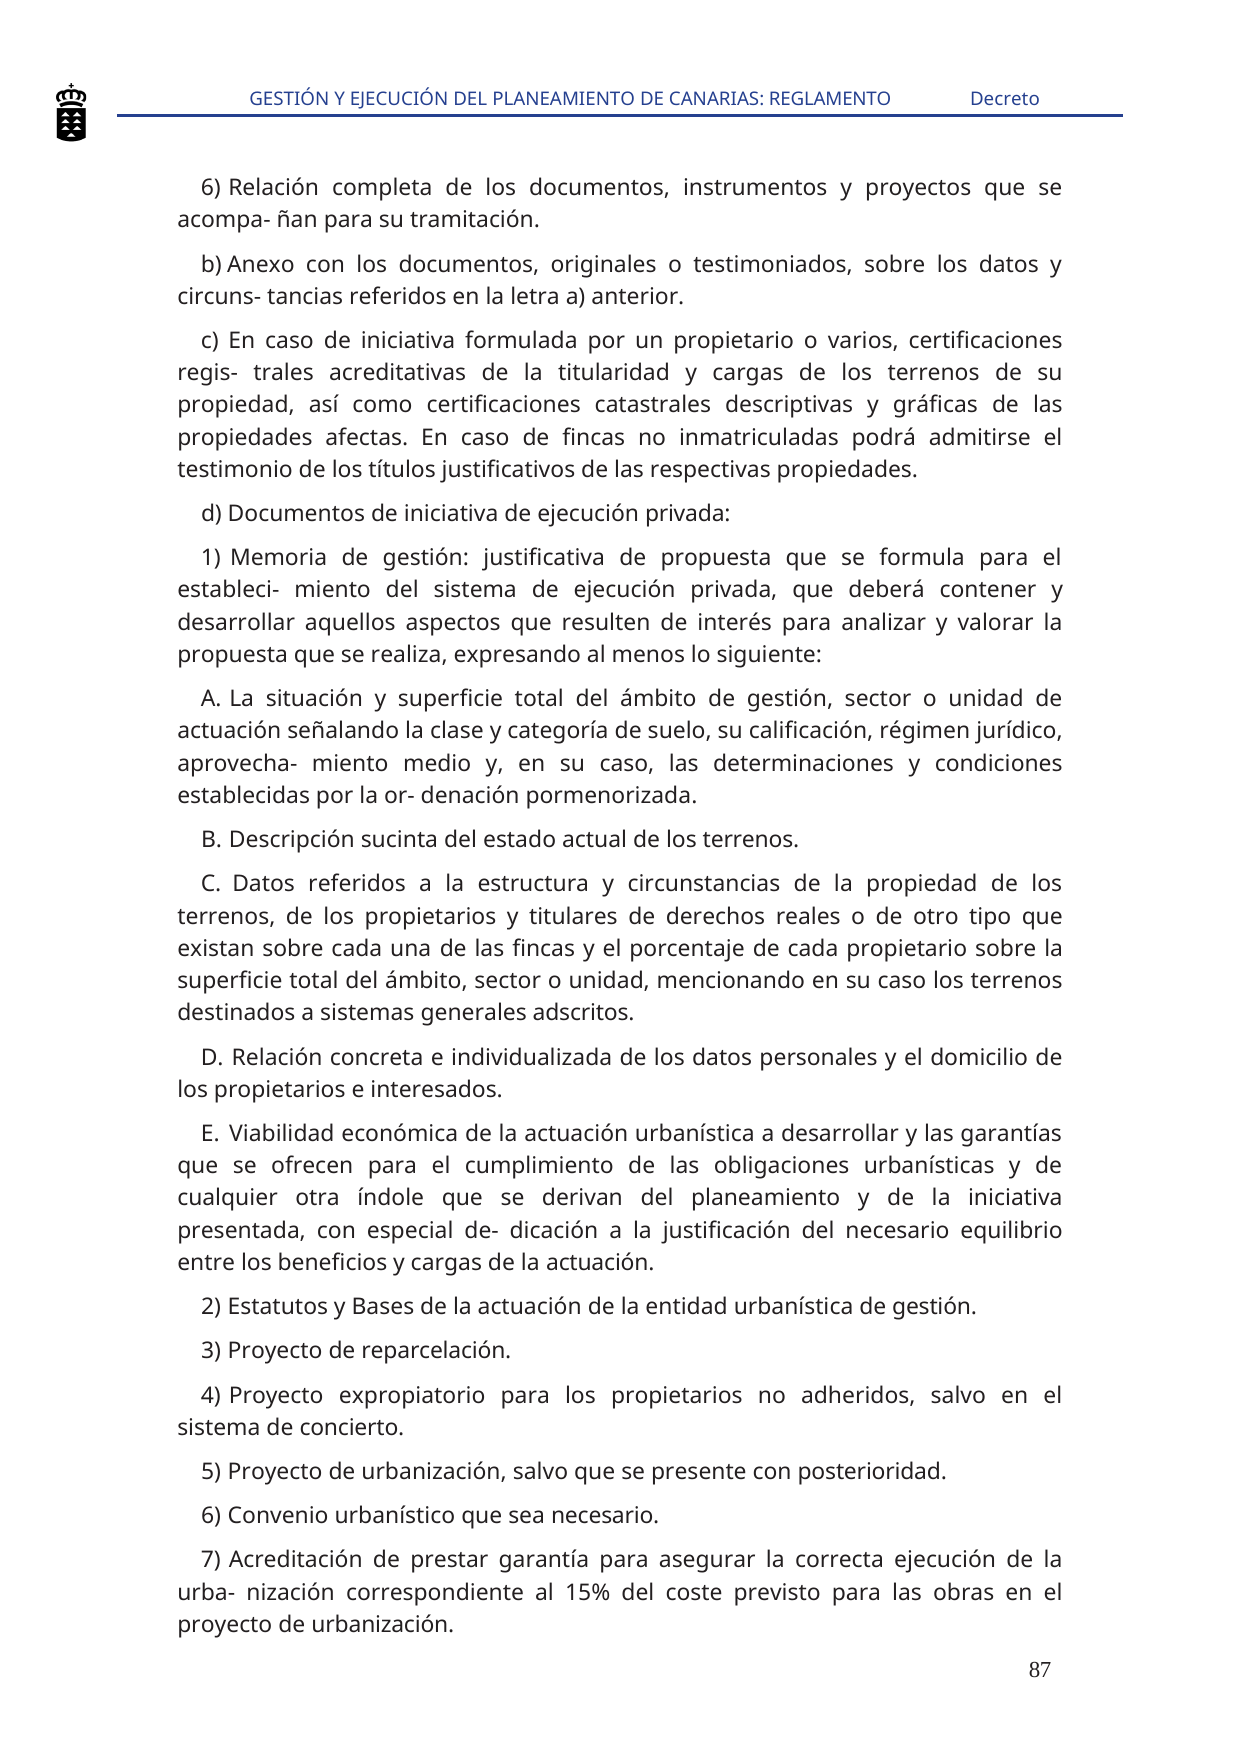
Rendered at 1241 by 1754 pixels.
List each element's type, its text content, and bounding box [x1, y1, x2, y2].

list La situación y superficie total del ámbito de gestión, sector o unidad de actuación señalando la clase y categoría de suelo, su calificación, régimen jurídico, aprovecha- miento medio y, en su caso, las determinaciones y condiciones establecidas por la or- denación pormenorizada. [177, 682, 1063, 810]
list Acreditación de prestar garantía para asegurar la correcta ejecución de la urba- nización correspondiente al 15% del coste previsto para las obras en el proyecto de urbanización. [177, 1543, 1063, 1639]
list Proyecto expropiatorio para los propietarios no adheridos, salvo en el sistema de concierto. [177, 1378, 1063, 1442]
list Convenio urbanístico que sea necesario. [201, 1499, 1078, 1530]
list Estatutos y Bases de la actuación de la entidad urbanística de gestión. [201, 1290, 1078, 1321]
list Relación completa de los documentos, instrumentos y proyectos que se acompa- ñan para su tramitación. [177, 171, 1063, 234]
list Documentos de iniciativa de ejecución privada: [201, 497, 1078, 528]
list Proyecto de reparcelación. [201, 1334, 1078, 1366]
list Relación concreta e individualizada de los datos personales y el domicilio de los propietarios e interesados. [177, 1041, 1063, 1104]
picture [55, 81, 87, 143]
list Proyecto de urbanización, salvo que se presente con posterioridad. [201, 1455, 1078, 1486]
list En caso de iniciativa formulada por un propietario o varios, certificaciones regis- trales acreditativas de la titularidad y cargas de los terrenos de su propiedad, así como certificaciones catastrales descriptivas y gráficas de las propiedades afectas. En caso de fincas no inmatriculadas podrá admitirse el testimonio de los títulos justificativos de las respectivas propiedades. [177, 324, 1063, 484]
list Descripción sucinta del estado actual de los terrenos. [201, 823, 1078, 854]
list Memoria de gestión: justificativa de propuesta que se formula para el estableci- miento del sistema de ejecución privada, que deberá contener y desarrollar aquellos aspectos que resulten de interés para analizar y valorar la propuesta que se realiza, expresando al menos lo siguiente: [177, 541, 1063, 669]
list Anexo con los documentos, originales o testimoniados, sobre los datos y circuns- tancias referidos en la letra a) anterior. [177, 247, 1063, 311]
list Viabilidad económica de la actuación urbanística a desarrollar y las garantías que se ofrecen para el cumplimiento de las obligaciones urbanísticas y de cualquier otra índole que se derivan del planeamiento y de la iniciativa presentada, con especial de- dicación a la justificación del necesario equilibrio entre los beneficios y cargas de la actuación. [177, 1117, 1063, 1277]
list Datos referidos a la estructura y circunstancias de la propiedad de los terrenos, de los propietarios y titulares de derechos reales o de otro tipo que existan sobre cada una de las fincas y el porcentaje de cada propietario sobre la superficie total del ámbito, sector o unidad, mencionando en su caso los terrenos destinados a sistemas generales adscritos. [177, 867, 1063, 1027]
